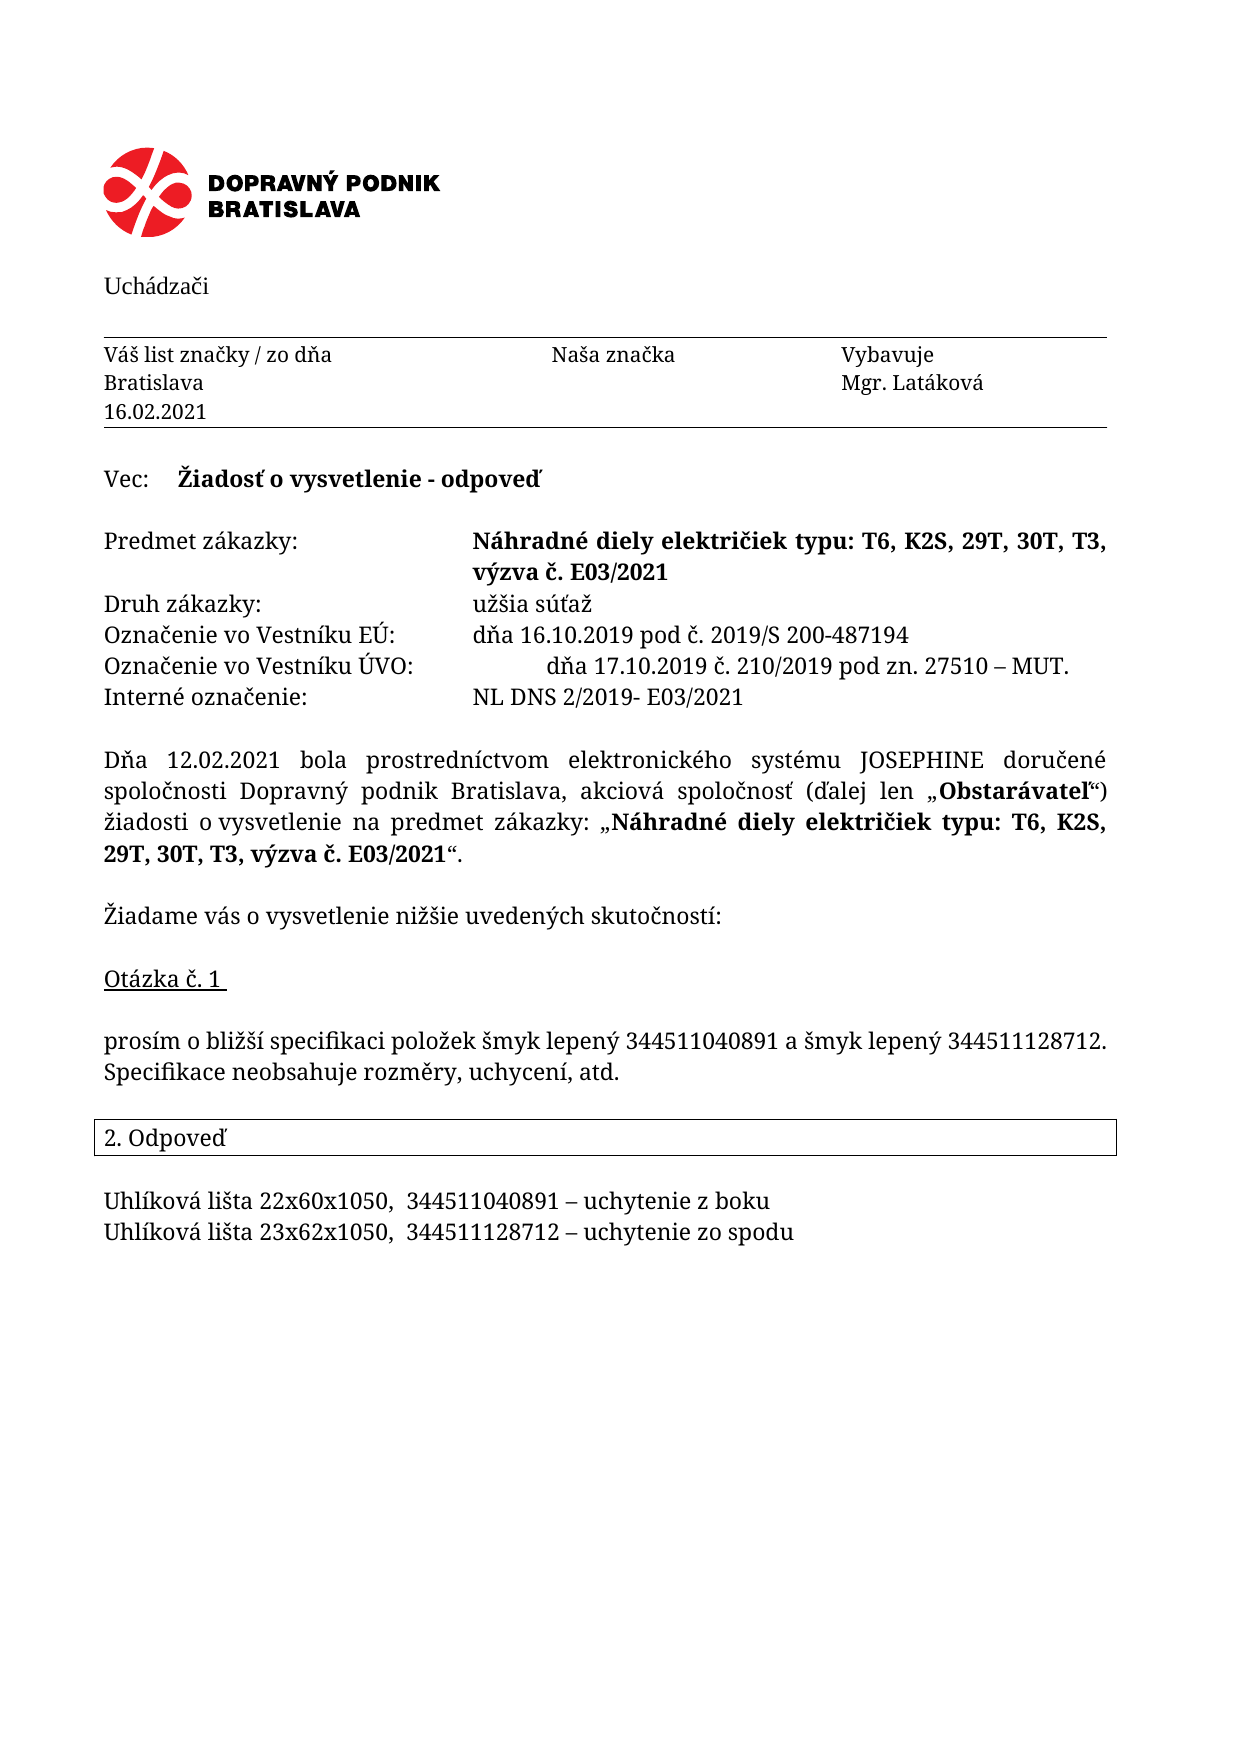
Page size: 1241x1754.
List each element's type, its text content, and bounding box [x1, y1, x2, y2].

text Otázka č. 1 [103, 963, 1107, 994]
text Uchádzači [103, 271, 1107, 299]
text Označenie vo Vestníku EÚ: dňa 16.10.2019 pod č. 2019/S 200-487194 [103, 619, 1107, 650]
text Váš list značky / zo dňa Naša značka Vybavuje Bratislava Mgr. Latáková 16.02.2021 [103, 338, 1107, 428]
text Interné označenie: NL DNS 2/2019- E03/2021 [103, 681, 1107, 713]
text Vec: Žiadosť o vysvetlenie - odpoveď [103, 463, 1107, 494]
text Druh zákazky: užšia súťaž [103, 588, 1107, 619]
text Žiadame vás o vysvetlenie nižšie uvedených skutočností: [103, 900, 1107, 931]
text Predmet zákazky: Náhradné diely električiek typu: T6, K2S, 29T, 30T, T3, výzva č. E03/2021 [103, 525, 1107, 588]
text Označenie vo Vestníku ÚVO: dňa 17.10.2019 č. 210/2019 pod zn. 27510 – MUT. [103, 650, 1107, 681]
text 2. Odpoveď [95, 1120, 1116, 1155]
text Uhlíková lišta 22x60x1050, 344511040891 – uchytenie z boku [103, 1185, 1107, 1216]
text Dňa 12.02.2021 bola prostredníctvom elektronického systému JOSEPHINE doručené spoločnosti Dopravný podnik Bratislava, akciová spoločnosť (ďalej len „Obstarávateľ“) žiadosti o vysvetlenie na predmet zákazky: „Náhradné diely električiek typu: T6, K2S, 29T, 30T, T3, výzva č. E03/2021“. [103, 744, 1107, 869]
text Uhlíková lišta 23x62x1050, 344511128712 – uchytenie zo spodu [103, 1216, 1107, 1248]
text prosím o bližší specifikaci položek šmyk lepený 344511040891 a šmyk lepený 344511128712. Specifikace neobsahuje rozměry, uchycení, atd. [103, 994, 1107, 1088]
